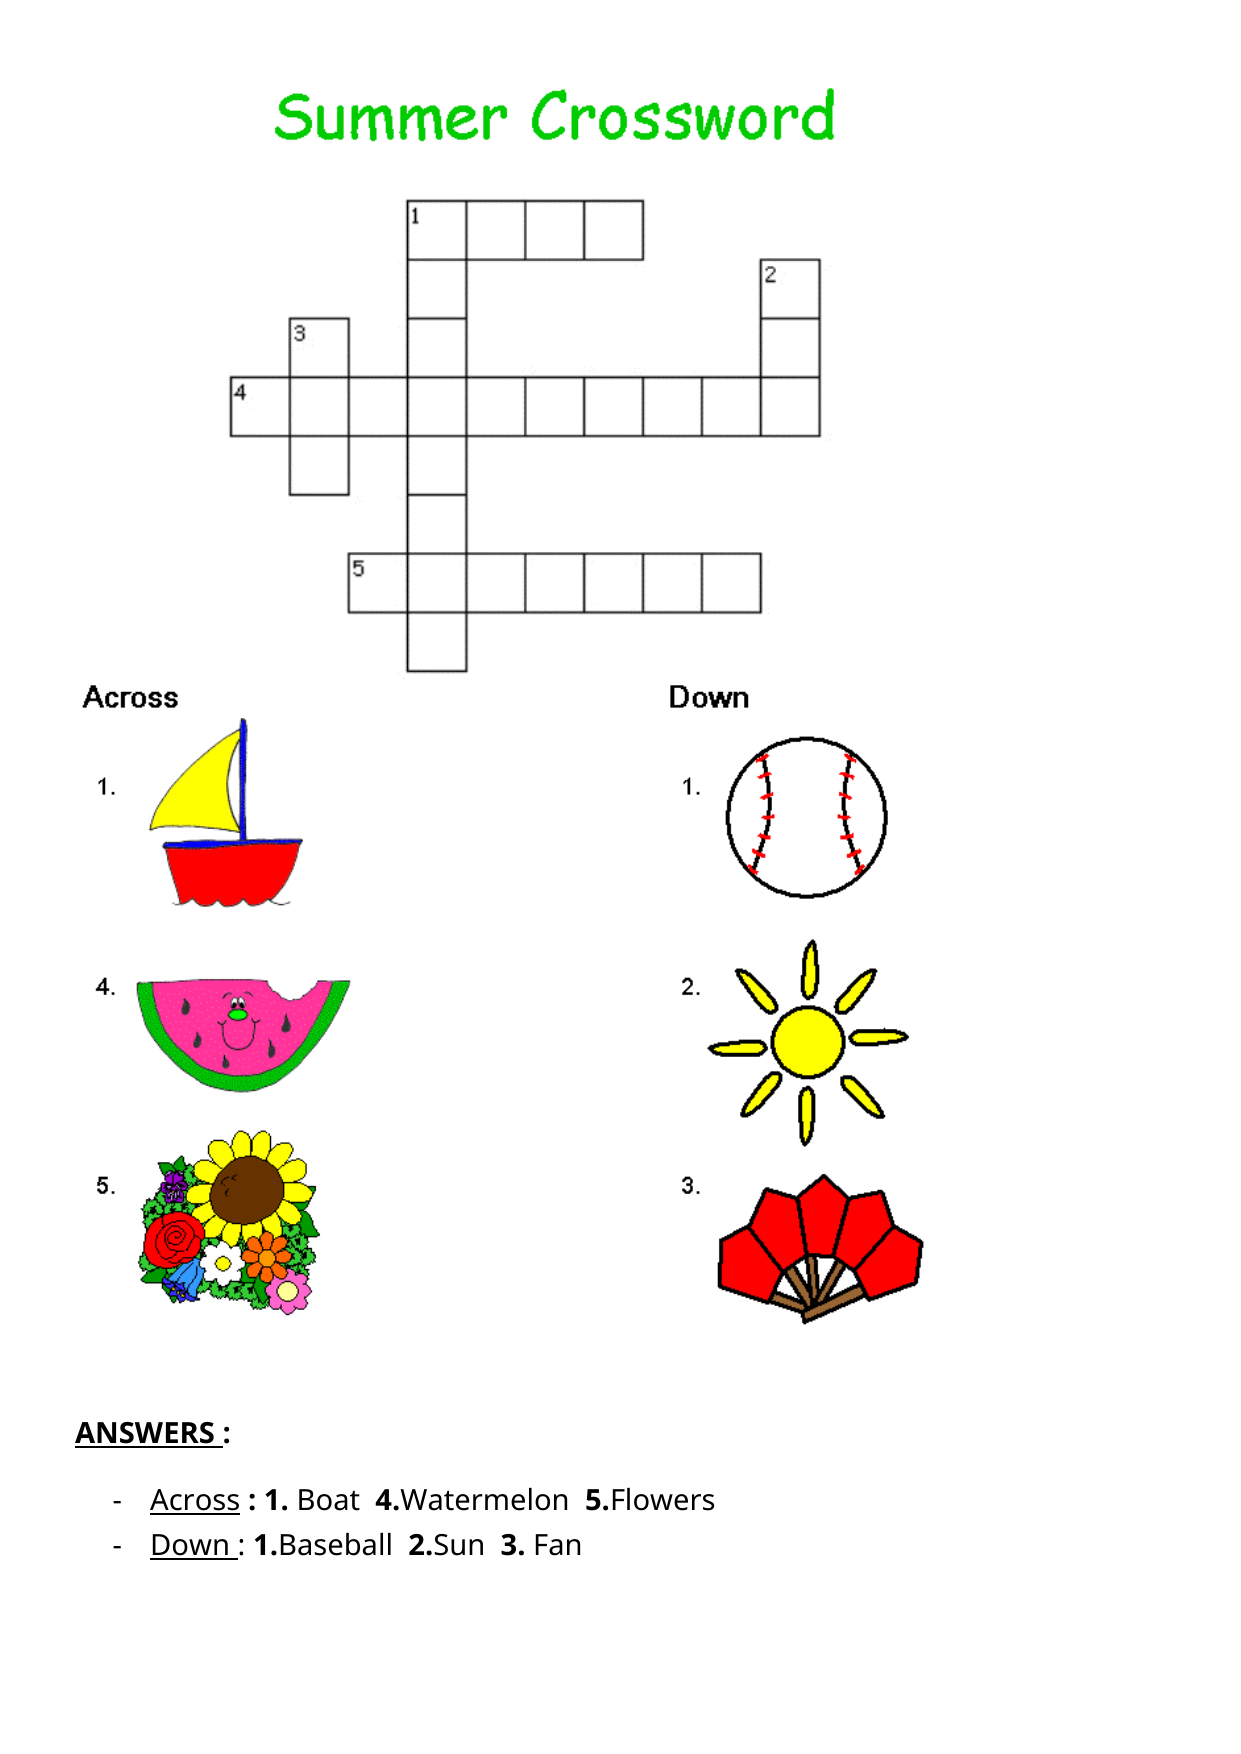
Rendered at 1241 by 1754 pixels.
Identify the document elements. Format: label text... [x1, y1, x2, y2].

list Across : 1. Boat 4.Watermelon 5.Flowers [112, 1479, 1165, 1519]
picture [75, 75, 1021, 1335]
list Down : 1.Baseball 2.Sun 3. Fan [112, 1525, 1165, 1564]
text ANSWERS : [75, 1413, 1165, 1452]
